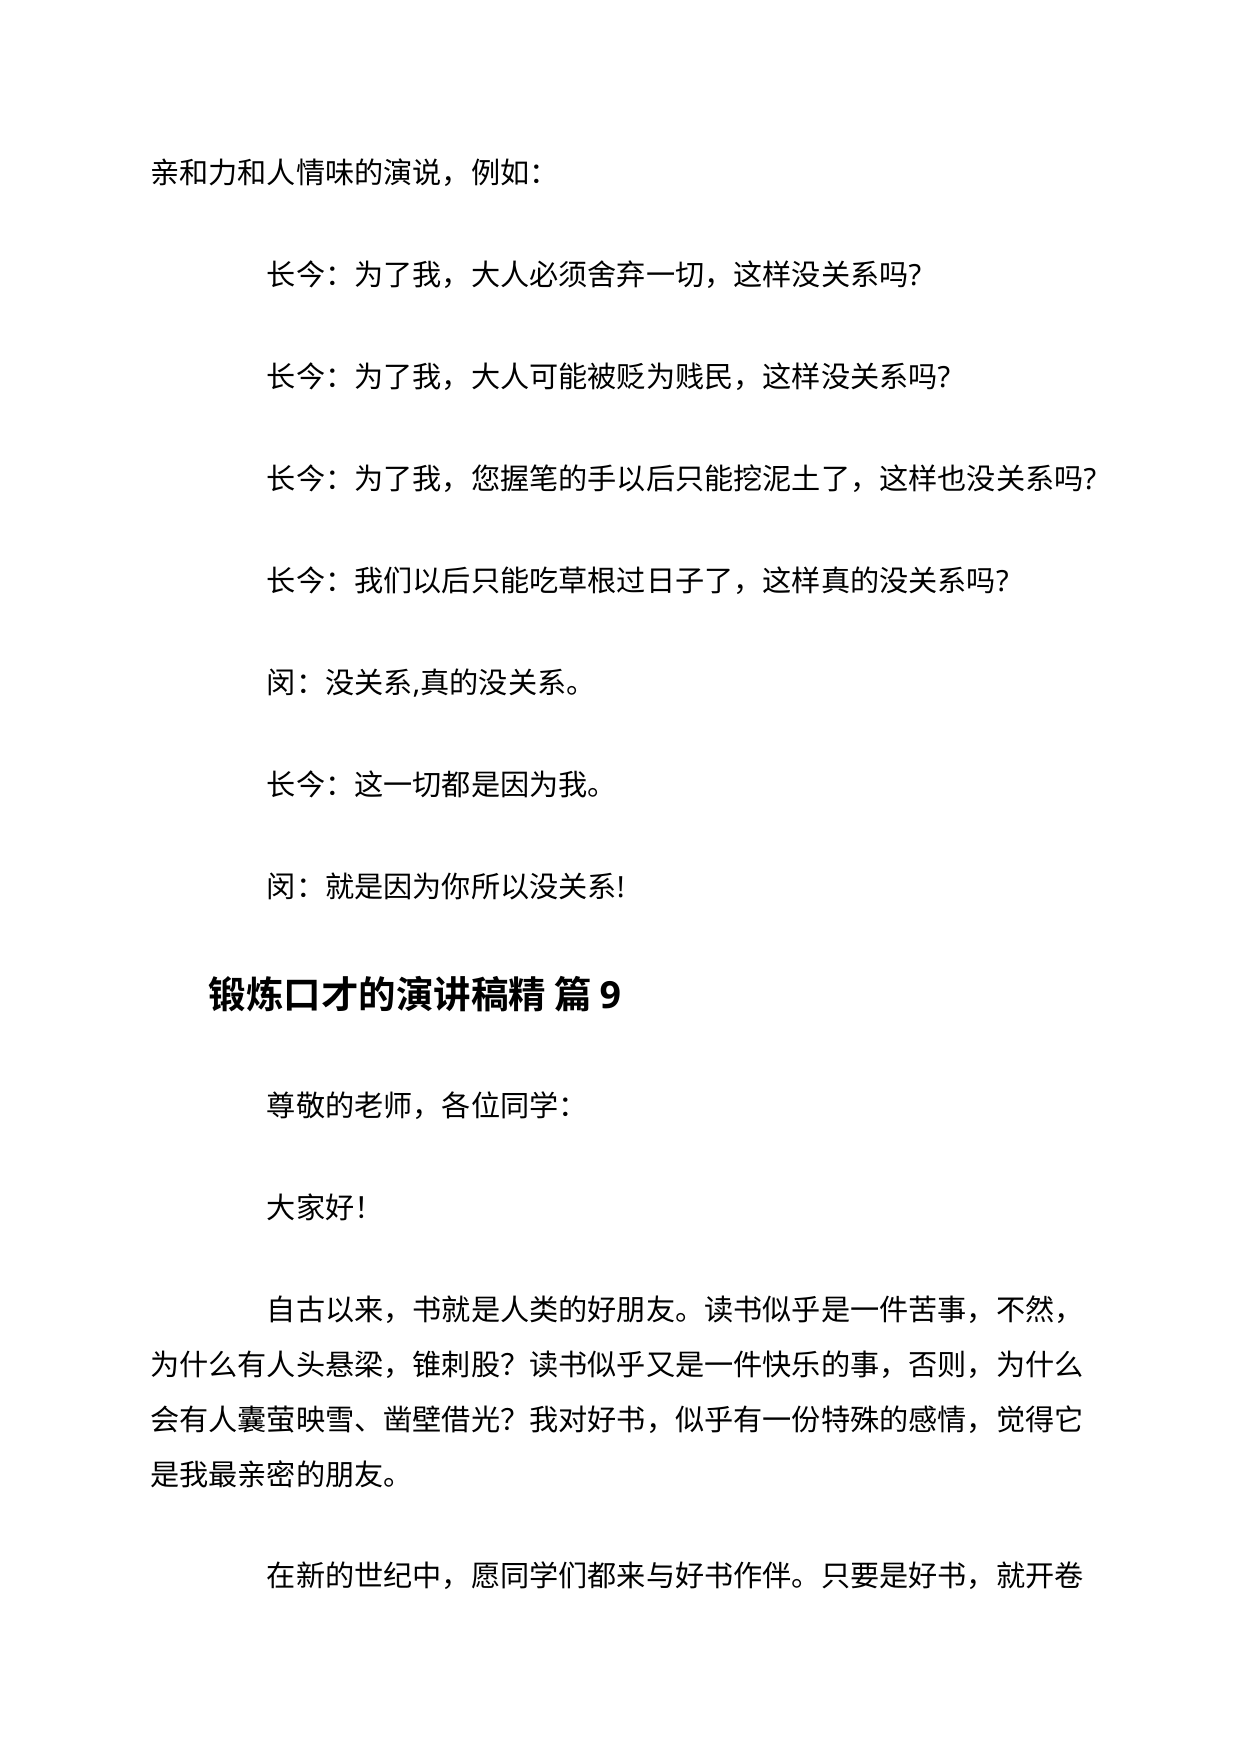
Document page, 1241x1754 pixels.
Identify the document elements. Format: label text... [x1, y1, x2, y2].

text 尊敬的老师，各位同学： [150, 1083, 1090, 1125]
text 自古以来，书就是人类的好朋友。读书似乎是一件苦事，不然，为什么有人头悬梁，锥刺股？读书似乎又是一件快乐的事，否则，为什么会有人囊萤映雪、凿壁借光？我对好书，似乎有一份特殊的感情，觉得它是我最亲密的朋友。 [150, 1287, 1090, 1493]
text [150, 150, 1090, 192]
text 长今：为了我，您握笔的手以后只能挖泥土了，这样也没关系吗? [150, 456, 1090, 498]
text 锻炼口才的演讲稿精 篇9 [150, 965, 1090, 1020]
text 闵：就是因为你所以没关系! [150, 863, 1090, 906]
text 长今：这一切都是因为我。 [150, 762, 1090, 804]
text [150, 1553, 1090, 1595]
text 长今：为了我，大人可能被贬为贱民，这样没关系吗? [150, 354, 1090, 396]
text 长今：为了我，大人必须舍弃一切，这样没关系吗? [150, 252, 1090, 294]
text 长今：我们以后只能吃草根过日子了，这样真的没关系吗? [150, 558, 1090, 600]
text 闵：没关系,真的没关系。 [150, 660, 1090, 702]
text 大家好！ [150, 1185, 1090, 1227]
